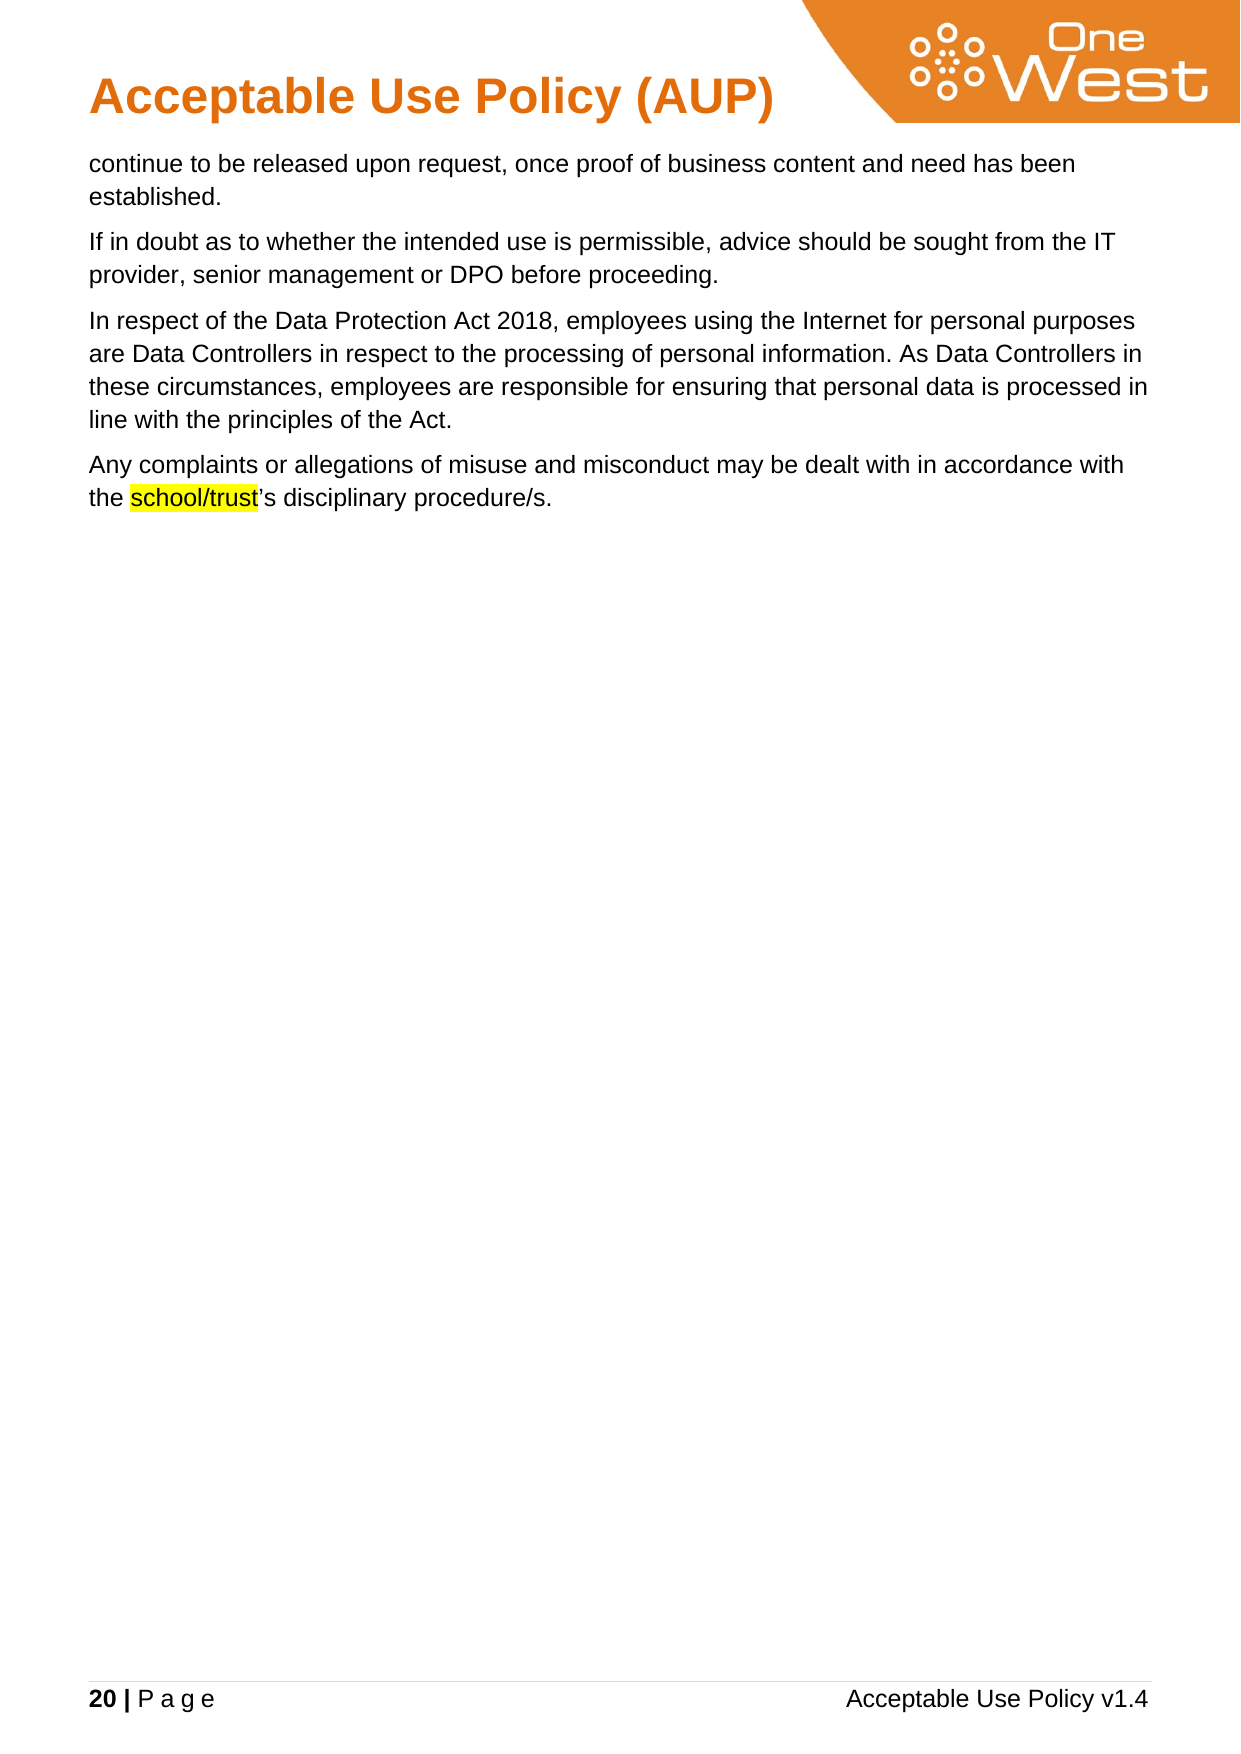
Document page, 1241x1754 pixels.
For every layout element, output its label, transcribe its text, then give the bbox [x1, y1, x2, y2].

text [89, 149, 1152, 211]
text If in doubt as to whether the intended use is permissible, advice should be sought from the IT provider, senior management or DPO before proceeding. [89, 227, 1152, 289]
picture [787, 0, 1240, 123]
text In respect of the Data Protection Act 2018, employees using the Internet for personal purposes are Data Controllers in respect to the processing of personal information. As Data Controllers in these circumstances, employees are responsible for ensuring that personal data is processed in line with the principles of the Act. [89, 306, 1152, 434]
text Any complaints or allegations of misuse and misconduct may be dealt with in accordance with the school/trust’s disciplinary procedure/s. [89, 450, 1152, 512]
